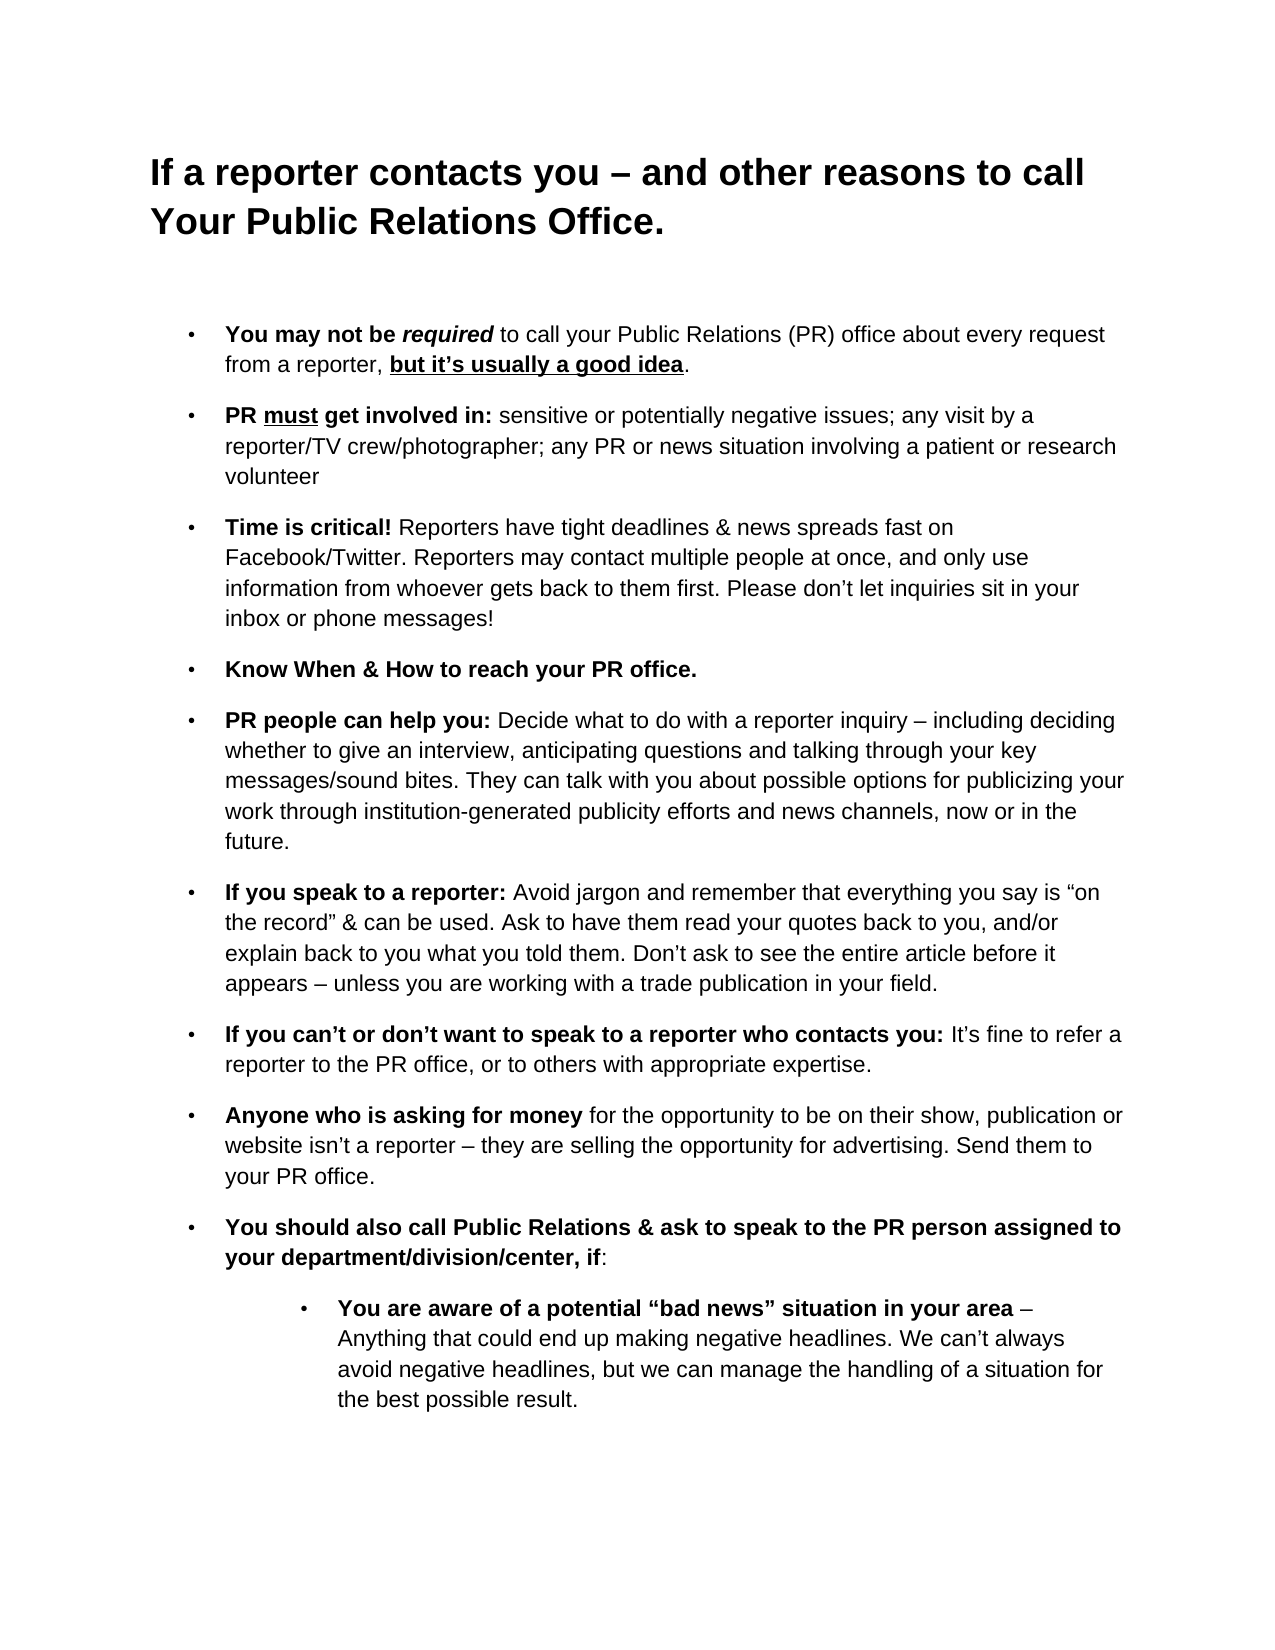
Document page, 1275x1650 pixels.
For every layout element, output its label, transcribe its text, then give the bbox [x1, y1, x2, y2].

list You should also call Public Relations & ask to speak to the PR person assigned to your department/division/center, if: [187, 1214, 1125, 1270]
list You are aware of a potential “bad news” situation in your area – Anything that could end up making negative headlines. We can’t always avoid negative headlines, but we can manage the handling of a situation for the best possible result. [300, 1295, 1125, 1412]
list Time is critical! Reporters have tight deadlines & news spreads fast on Facebook/Twitter. Reporters may contact multiple people at once, and only use information from whoever gets back to them first. Please don’t let inquiries sit in your inbox or phone messages! [187, 514, 1125, 631]
text If a reporter contacts you – and other reasons to call Your Public Relations Office. [150, 150, 1125, 243]
list PR people can help you: Decide what to do with a reporter inquiry – including deciding whether to give an interview, anticipating questions and talking through your key messages/sound bites. They can talk with you about possible options for publicizing your work through institution-generated publicity efforts and news channels, now or in the future. [187, 707, 1125, 854]
list If you speak to a reporter: Avoid jargon and remember that everything you say is “on the record” & can be used. Ask to have them read your quotes back to you, and/or explain back to you what you told them. Don’t ask to see the entire article before it appears – unless you are working with a trade publication in your field. [187, 879, 1125, 996]
list If you can’t or don’t want to speak to a reporter who contacts you: It’s fine to refer a reporter to the PR office, or to others with appropriate expertise. [187, 1021, 1125, 1077]
list PR must get involved in: sensitive or potentially negative issues; any visit by a reporter/TV crew/photographer; any PR or news situation involving a patient or research volunteer [187, 402, 1125, 489]
list Know When & How to reach your PR office. [187, 656, 1125, 682]
list Anyone who is asking for money for the opportunity to be on their show, publication or website isn’t a reporter – they are selling the opportunity for advertising. Send them to your PR office. [187, 1102, 1125, 1189]
list You may not be required to call your Public Relations (PR) office about every request from a reporter, but it’s usually a good idea. [187, 321, 1125, 378]
